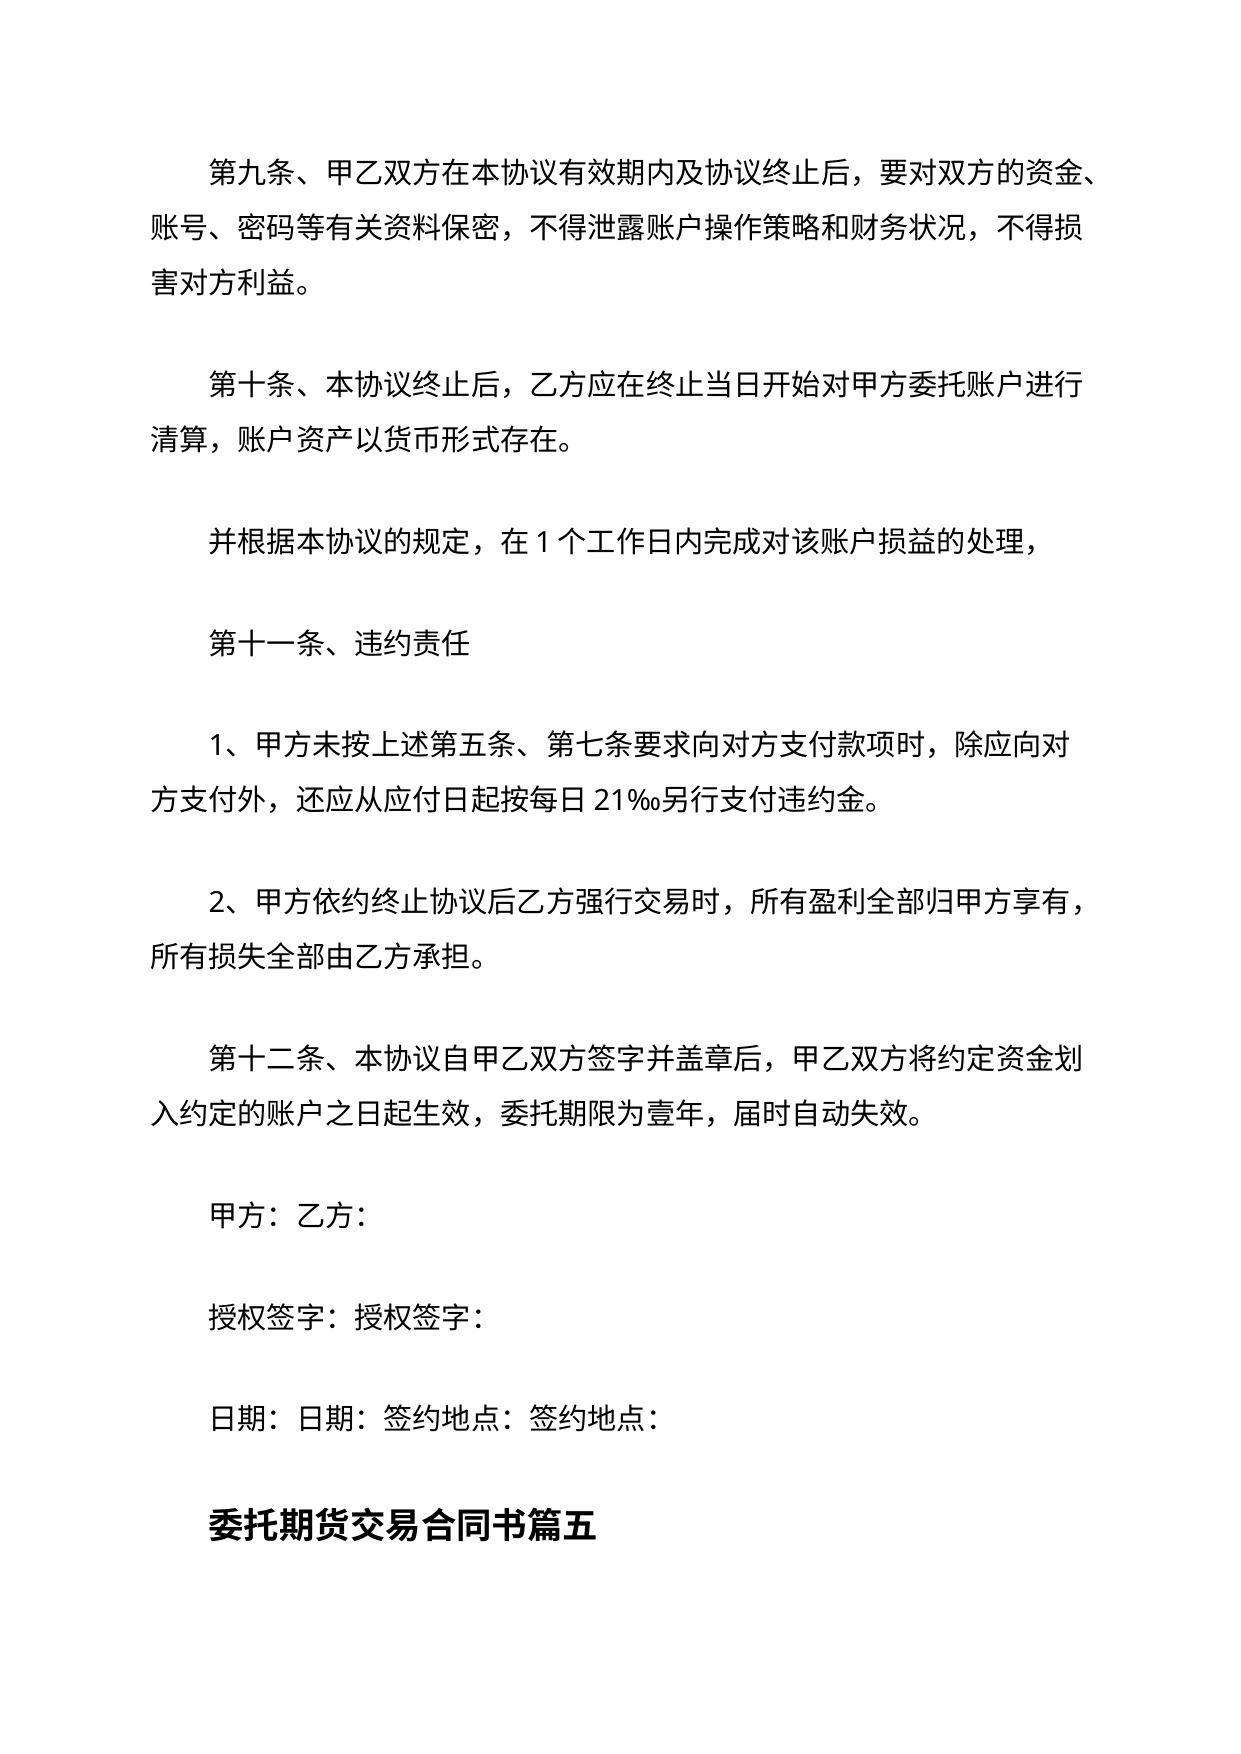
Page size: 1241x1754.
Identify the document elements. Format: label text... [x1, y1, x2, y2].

text 授权签字：授权签字： [150, 1294, 1090, 1336]
text 第十条、本协议终止后，乙方应在终止当日开始对甲方委托账户进行清算，账户资产以货币形式存在。 [150, 362, 1090, 459]
text 甲方：乙方： [150, 1192, 1090, 1235]
text 第十一条、违约责任 [150, 620, 1090, 662]
text 委托期货交易合同书篇五 [150, 1498, 1090, 1549]
text 并根据本协议的规定，在1个工作日内完成对该账户损益的处理， [150, 518, 1090, 561]
text 第十二条、本协议自甲乙双方签字并盖章后，甲乙双方将约定资金划入约定的账户之日起生效，委托期限为壹年，届时自动失效。 [150, 1036, 1090, 1133]
text 1、甲方未按上述第五条、第七条要求向对方支付款项时，除应向对方支付外，还应从应付日起按每日21‰另行支付违约金。 [150, 722, 1090, 819]
text 日期：日期：签约地点：签约地点： [150, 1396, 1090, 1438]
text 2、甲方依约终止协议后乙方强行交易时，所有盈利全部归甲方享有，所有损失全部由乙方承担。 [150, 879, 1090, 976]
text 第九条、甲乙双方在本协议有效期内及协议终止后，要对双方的资金、账号、密码等有关资料保密，不得泄露账户操作策略和财务状况，不得损害对方利益。 [150, 150, 1090, 302]
